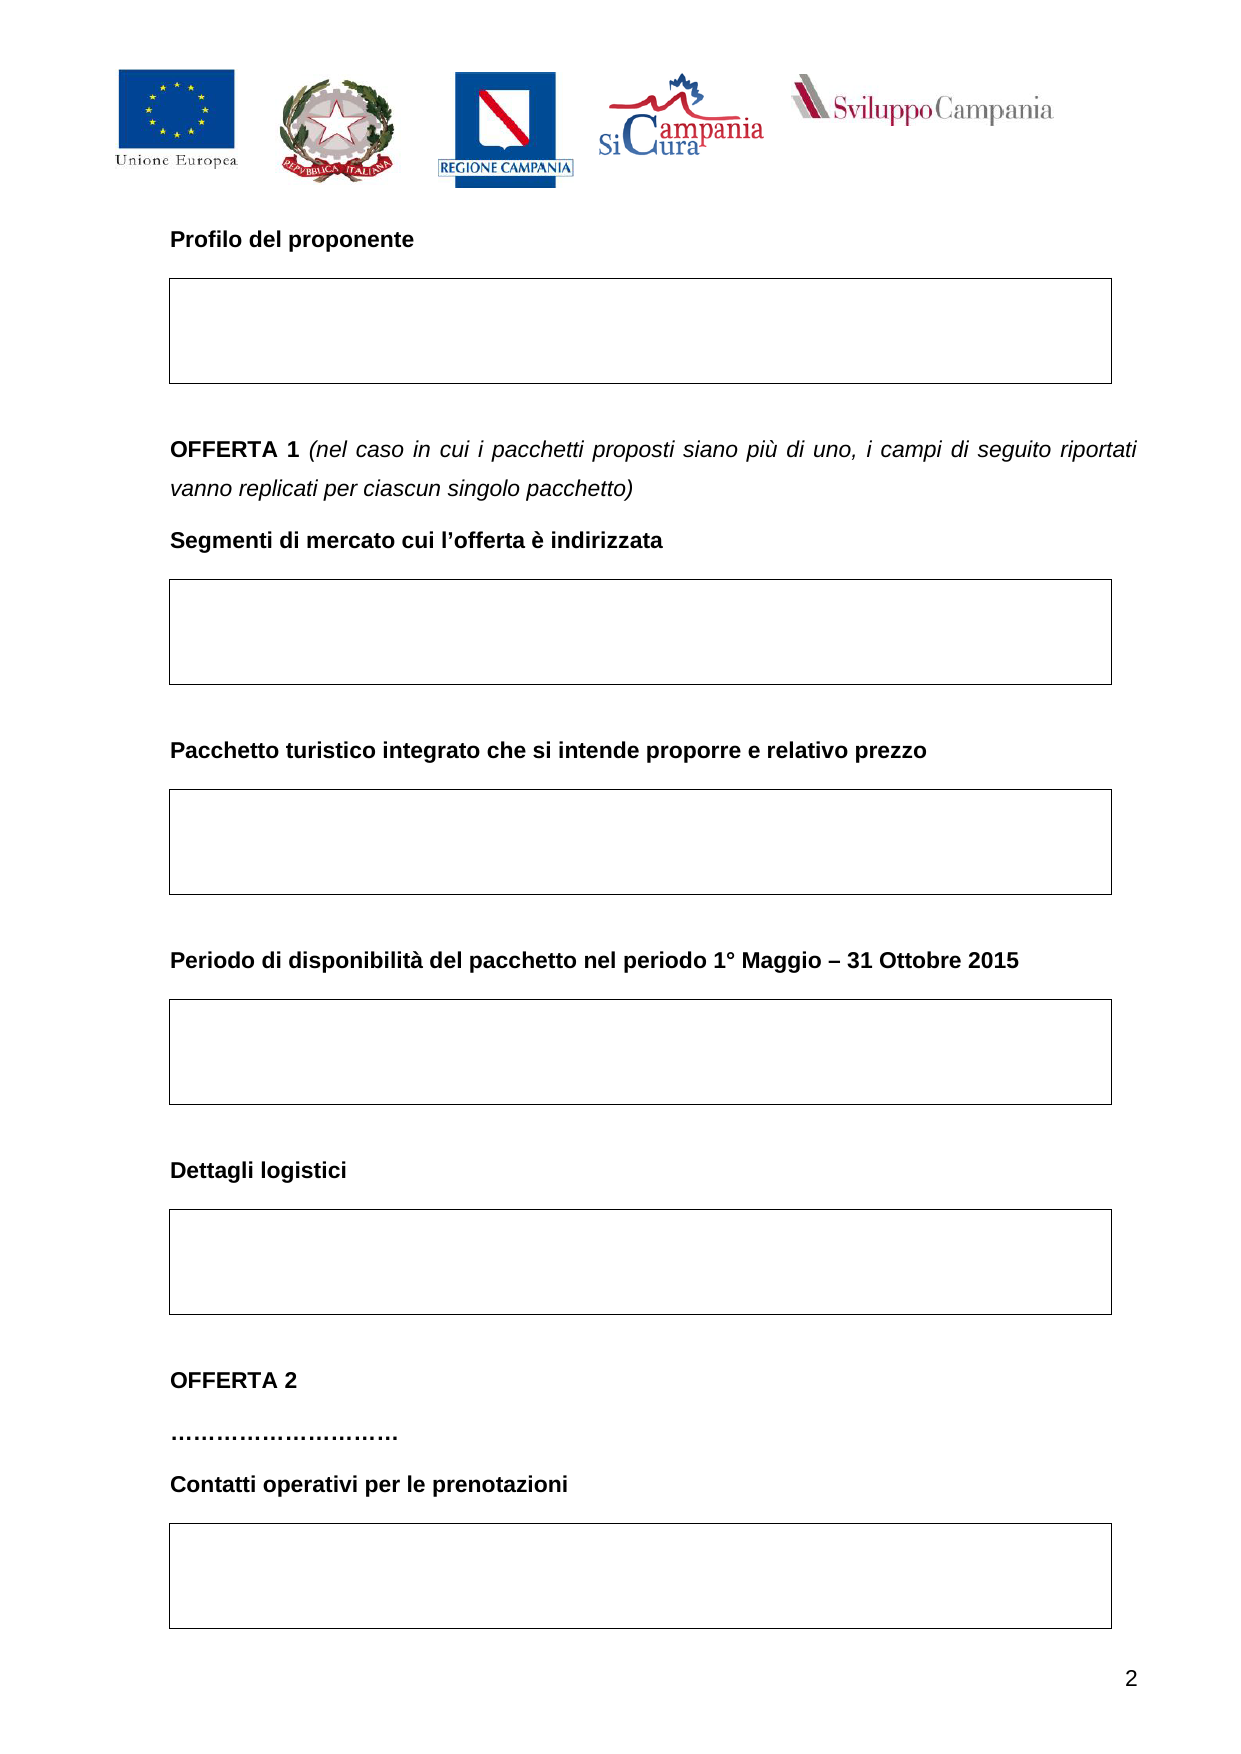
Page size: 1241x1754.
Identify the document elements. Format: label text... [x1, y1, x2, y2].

text Contatti operativi per le prenotazioni [170, 1471, 1138, 1497]
table_header [170, 1000, 1111, 1104]
table_header [170, 279, 1111, 383]
table_header [170, 1524, 1111, 1628]
text Profilo del proponente [170, 164, 1138, 252]
text OFFERTA 1 (nel caso in cui i pacchetti proposti siano più di uno, i campi di seguito riportati vanno replicati per ciascun singolo pacchetto) [170, 436, 1138, 501]
text Periodo di disponibilità del pacchetto nel periodo 1° Maggio – 31 Ottobre 2015 [170, 947, 1138, 973]
text Segmenti di mercato cui l’offerta è indirizzata [170, 527, 1138, 553]
table_header [170, 790, 1111, 894]
text Pacchetto turistico integrato che si intende proporre e relativo prezzo [170, 737, 1138, 763]
text Dettagli logistici [170, 1157, 1138, 1183]
table_header [170, 580, 1111, 684]
text ………………………… [170, 1419, 1138, 1445]
table_header [170, 1210, 1111, 1314]
text OFFERTA 2 [170, 1367, 1138, 1393]
